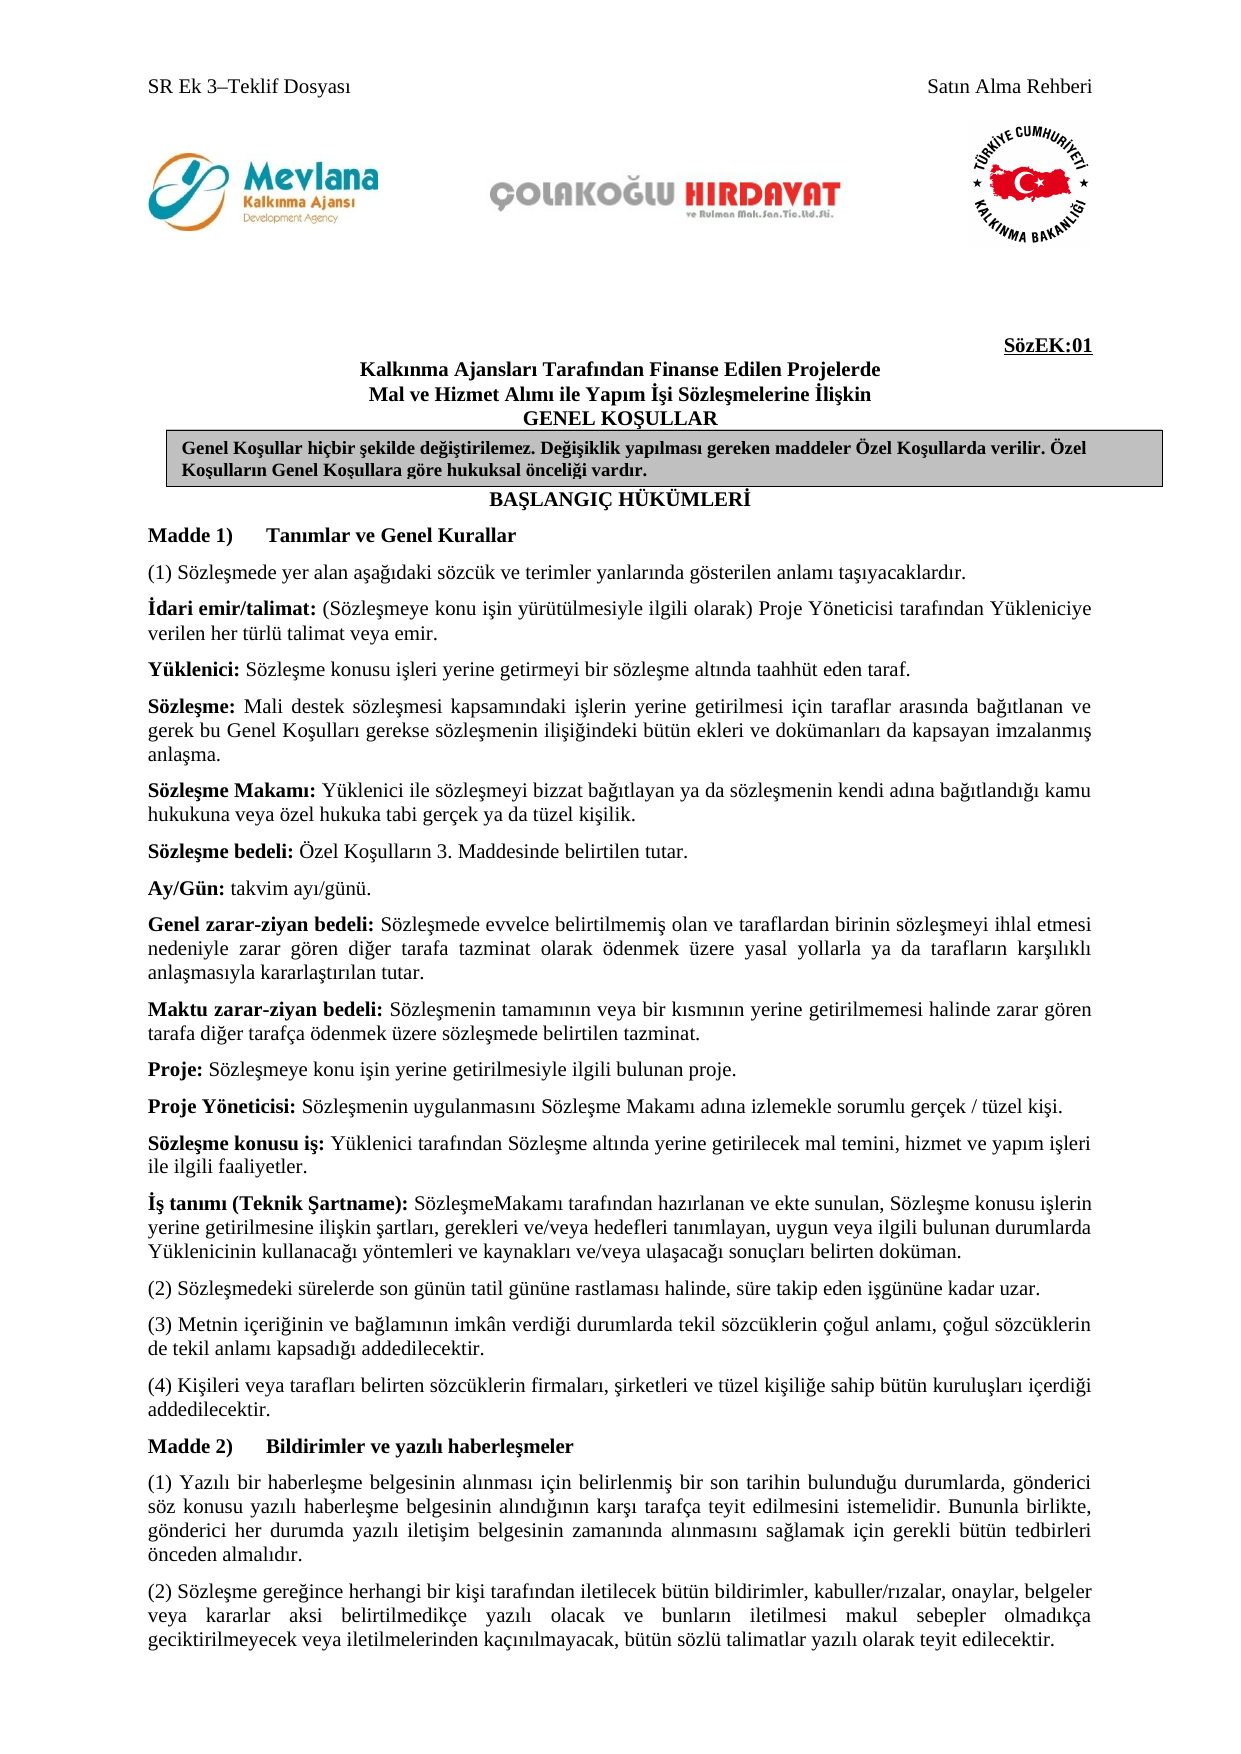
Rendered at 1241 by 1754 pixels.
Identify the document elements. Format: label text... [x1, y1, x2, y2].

text İdari emir/talimat: (Sözleşmeye konu işin yürütülmesiyle ilgili olarak) Proje Yöneticisi tarafından Yükleniciye verilen her türlü talimat veya emir. [148, 596, 1093, 644]
text (3) Metnin içeriğinin ve bağlamının imkân verdiği durumlarda tekil sözcüklerin çoğul anlamı, çoğul sözcüklerin de tekil anlamı kapsadığı addedilecektir. [148, 1312, 1093, 1360]
text (2) Sözleşmedeki sürelerde son günün tatil gününe rastlaması halinde, süre takip eden işgününe kadar uzar. [148, 1276, 1093, 1300]
text BAŞLANGIÇ HÜKÜMLERİ [148, 487, 1093, 511]
text Kalkınma Ajansları Tarafından Finanse Edilen Projelerde [148, 357, 1093, 381]
list Bildirimler ve yazılı haberleşmeler [148, 1433, 1093, 1458]
text (4) Kişileri veya tarafları belirten sözcüklerin firmaları, şirketleri ve tüzel kişiliğe sahip bütün kuruluşları içerdiği addedilecektir. [148, 1373, 1093, 1421]
text GENEL KOŞULLAR [148, 406, 1093, 429]
text Proje: Sözleşmeye konu işin yerine getirilmesiyle ilgili bulunan proje. [148, 1057, 1093, 1081]
picture [471, 163, 849, 233]
text Proje Yöneticisi: Sözleşmenin uygulanmasını Sözleşme Makamı adına izlemekle sorumlu gerçek / tüzel kişi. [148, 1094, 1093, 1118]
picture [968, 121, 1093, 247]
text SözEK:01 [148, 333, 1093, 357]
text (2) Sözleşme gereğince herhangi bir kişi tarafından iletilecek bütün bildirimler, kabuller/rızalar, onaylar, belgeler veya kararlar aksi belirtilmedikçe yazılı olacak ve bunların iletilmesi makul sebepler olmadıkça geciktirilmeyecek veya iletilmelerinden kaçınılmayacak, bütün sözlü talimatlar yazılı olarak teyit edilecektir. [148, 1579, 1093, 1651]
list Tanımlar ve Genel Kurallar [148, 523, 1093, 547]
text Yüklenici: Sözleşme konusu işleri yerine getirmeyi bir sözleşme altında taahhüt eden taraf. [148, 657, 1093, 681]
text Ay/Gün: takvim ayı/günü. [148, 875, 1093, 899]
text (1) Yazılı bir haberleşme belgesinin alınması için belirlenmiş bir son tarihin bulunduğu durumlarda, gönderici söz konusu yazılı haberleşme belgesinin alındığının karşı tarafça teyit edilmesini istemelidir. Bununla birlikte, gönderici her durumda yazılı iletişim belgesinin zamanında alınmasını sağlamak için gerekli bütün tedbirleri önceden almalıdır. [148, 1470, 1093, 1566]
text Mal ve Hizmet Alımı ile Yapım İşi Sözleşmelerine İlişkin [148, 381, 1093, 406]
text (1) Sözleşmede yer alan aşağıdaki sözcük ve terimler yanlarında gösterilen anlamı taşıyacaklardır. [148, 560, 1093, 584]
text Genel zarar-ziyan bedeli: Sözleşmede evvelce belirtilmemiş olan ve taraflardan birinin sözleşmeyi ihlal etmesi nedeniyle zarar gören diğer tarafa tazminat olarak ödenmek üzere yasal yollarla ya da tarafların karşılıklı anlaşmasıyla kararlaştırılan tutar. [148, 912, 1093, 984]
text Sözleşme: Mali destek sözleşmesi kapsamındaki işlerin yerine getirilmesi için taraflar arasında bağıtlanan ve gerek bu Genel Koşulları gerekse sözleşmenin ilişiğindeki bütün ekleri ve dokümanları da kapsayan imzalanmış anlaşma. [148, 693, 1093, 766]
text Sözleşme bedeli: Özel Koşulların 3. Maddesinde belirtilen tutar. [148, 839, 1093, 863]
text Sözleşme konusu iş: Yüklenici tarafından Sözleşme altında yerine getirilecek mal temini, hizmet ve yapım işleri ile ilgili faaliyetler. [148, 1130, 1093, 1178]
text Maktu zarar-ziyan bedeli: Sözleşmenin tamamının veya bir kısmının yerine getirilmemesi halinde zarar gören tarafa diğer tarafça ödenmek üzere sözleşmede belirtilen tazminat. [148, 997, 1093, 1045]
picture [148, 153, 378, 231]
text İş tanımı (Teknik Şartname): SözleşmeMakamı tarafından hazırlanan ve ekte sunulan, Sözleşme konusu işlerin yerine getirilmesine ilişkin şartları, gerekleri ve/veya hedefleri tanımlayan, uygun veya ilgili bulunan durumlarda Yüklenicinin kullanacağı yöntemleri ve kaynakları ve/veya ulaşacağı sonuçları belirten doküman. [148, 1191, 1093, 1263]
text Sözleşme Makamı: Yüklenici ile sözleşmeyi bizzat bağıtlayan ya da sözleşmenin kendi adına bağıtlandığı kamu hukukuna veya özel hukuka tabi gerçek ya da tüzel kişilik. [148, 778, 1093, 826]
